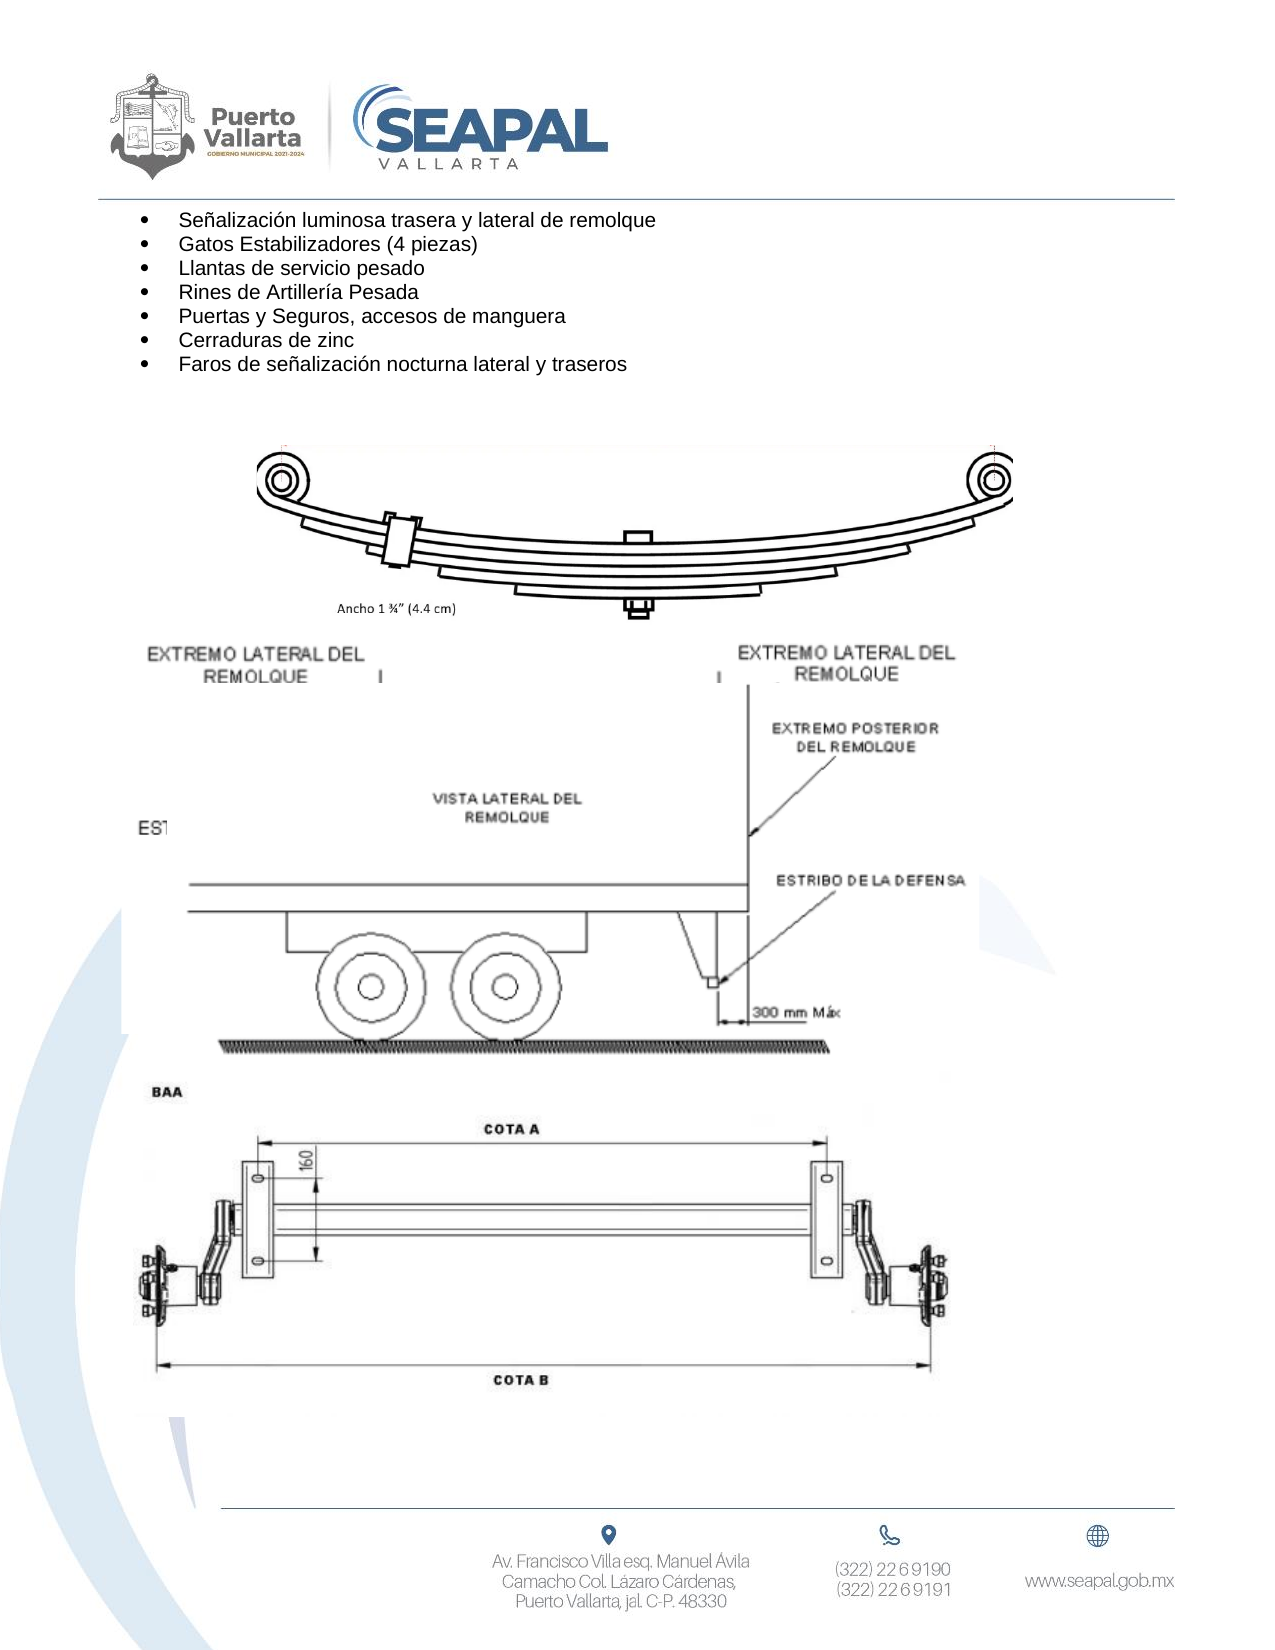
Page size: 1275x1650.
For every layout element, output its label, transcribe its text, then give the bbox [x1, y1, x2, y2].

list Puertas y Seguros, accesos de manguera [141, 304, 1166, 328]
list Faros de señalización nocturna lateral y traseros [141, 352, 1166, 376]
list Rines de Artillería Pesada [141, 280, 1166, 304]
list Cerraduras de zinc [141, 328, 1166, 352]
list Llantas de servicio pesado [141, 256, 1166, 280]
picture [0, 0, 1275, 1650]
list Gatos Estabilizadores (4 piezas) [141, 232, 1166, 256]
list Señalización luminosa trasera y lateral de remolque [141, 207, 1166, 232]
